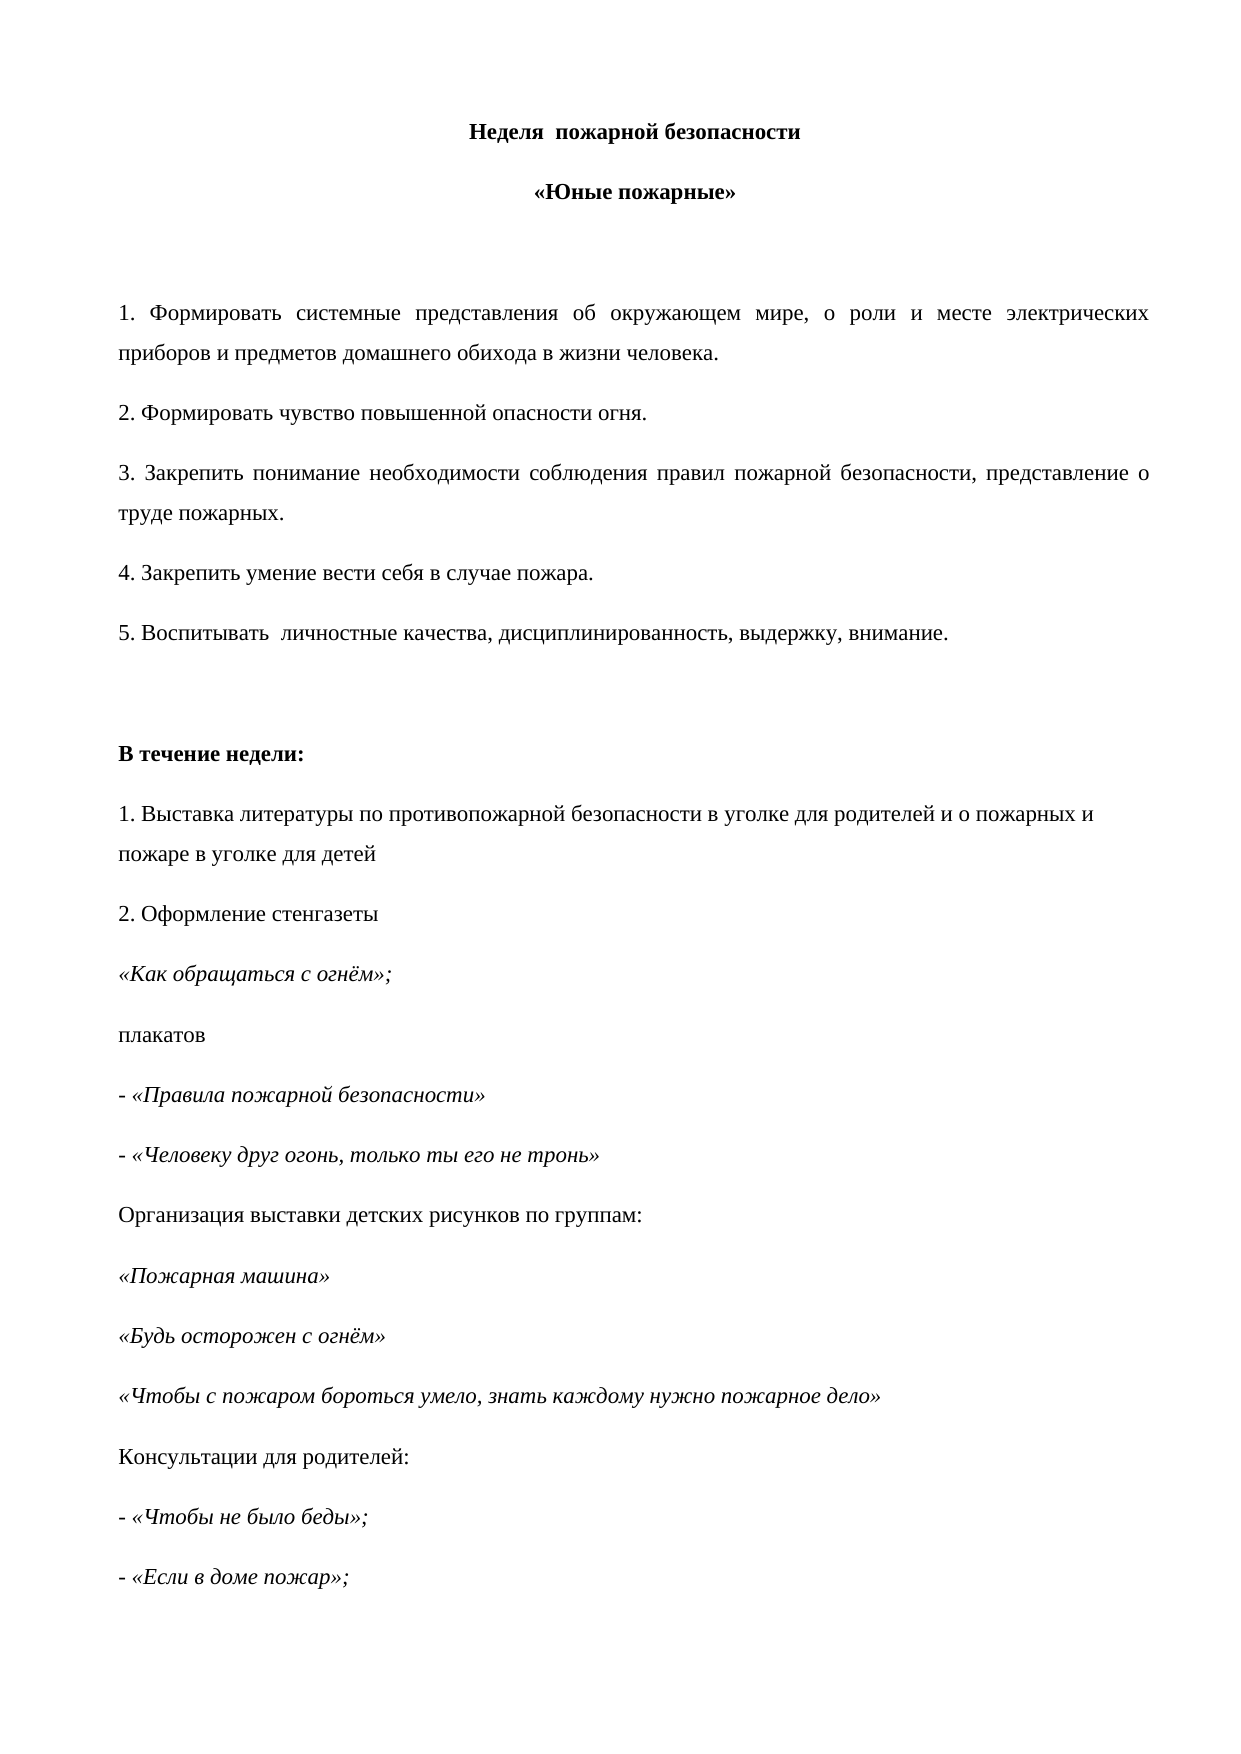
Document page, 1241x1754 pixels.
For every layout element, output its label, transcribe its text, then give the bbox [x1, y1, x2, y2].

text «Чтобы с пожаром бороться умело, знать каждому нужно пожарное дело» [118, 1382, 1152, 1409]
text 2. Формировать чувство повышенной опасности огня. [118, 399, 1152, 425]
text - «Человеку друг огонь, только ты его не тронь» [118, 1141, 1152, 1168]
text 1. Выставка литературы по противопожарной безопасности в уголке для родителей и о пожарных и пожаре в уголке для детей [118, 800, 1152, 866]
text «Как обращаться с огнём»; [118, 960, 1152, 987]
text 1. Формировать системные представления об окружающем мире, о роли и месте электрических приборов и предметов домашнего обихода в жизни человека. [118, 299, 1152, 365]
text 4. Закрепить умение вести себя в случае пожара. [118, 559, 1152, 585]
text - «Если в доме пожар»; [118, 1563, 1152, 1590]
text Организация выставки детских рисунков по группам: [118, 1202, 1152, 1228]
text - «Правила пожарной безопасности» [118, 1081, 1152, 1107]
text 5. Воспитывать личностные качества, дисциплинированность, выдержку, внимание. [118, 619, 1152, 646]
text 2. Оформление стенгазеты [118, 900, 1152, 926]
text Неделя пожарной безопасности [118, 118, 1152, 144]
text «Юные пожарные» [118, 178, 1152, 205]
text плакатов [118, 1021, 1152, 1047]
text «Пожарная машина» [118, 1262, 1152, 1288]
text 3. Закрепить понимание необходимости соблюдения правил пожарной безопасности, представление о труде пожарных. [118, 459, 1152, 525]
text В течение недели: [118, 740, 1152, 766]
text Консультации для родителей: [118, 1443, 1152, 1469]
text «Будь осторожен с огнём» [118, 1322, 1152, 1348]
text - «Чтобы не было беды»; [118, 1503, 1152, 1529]
